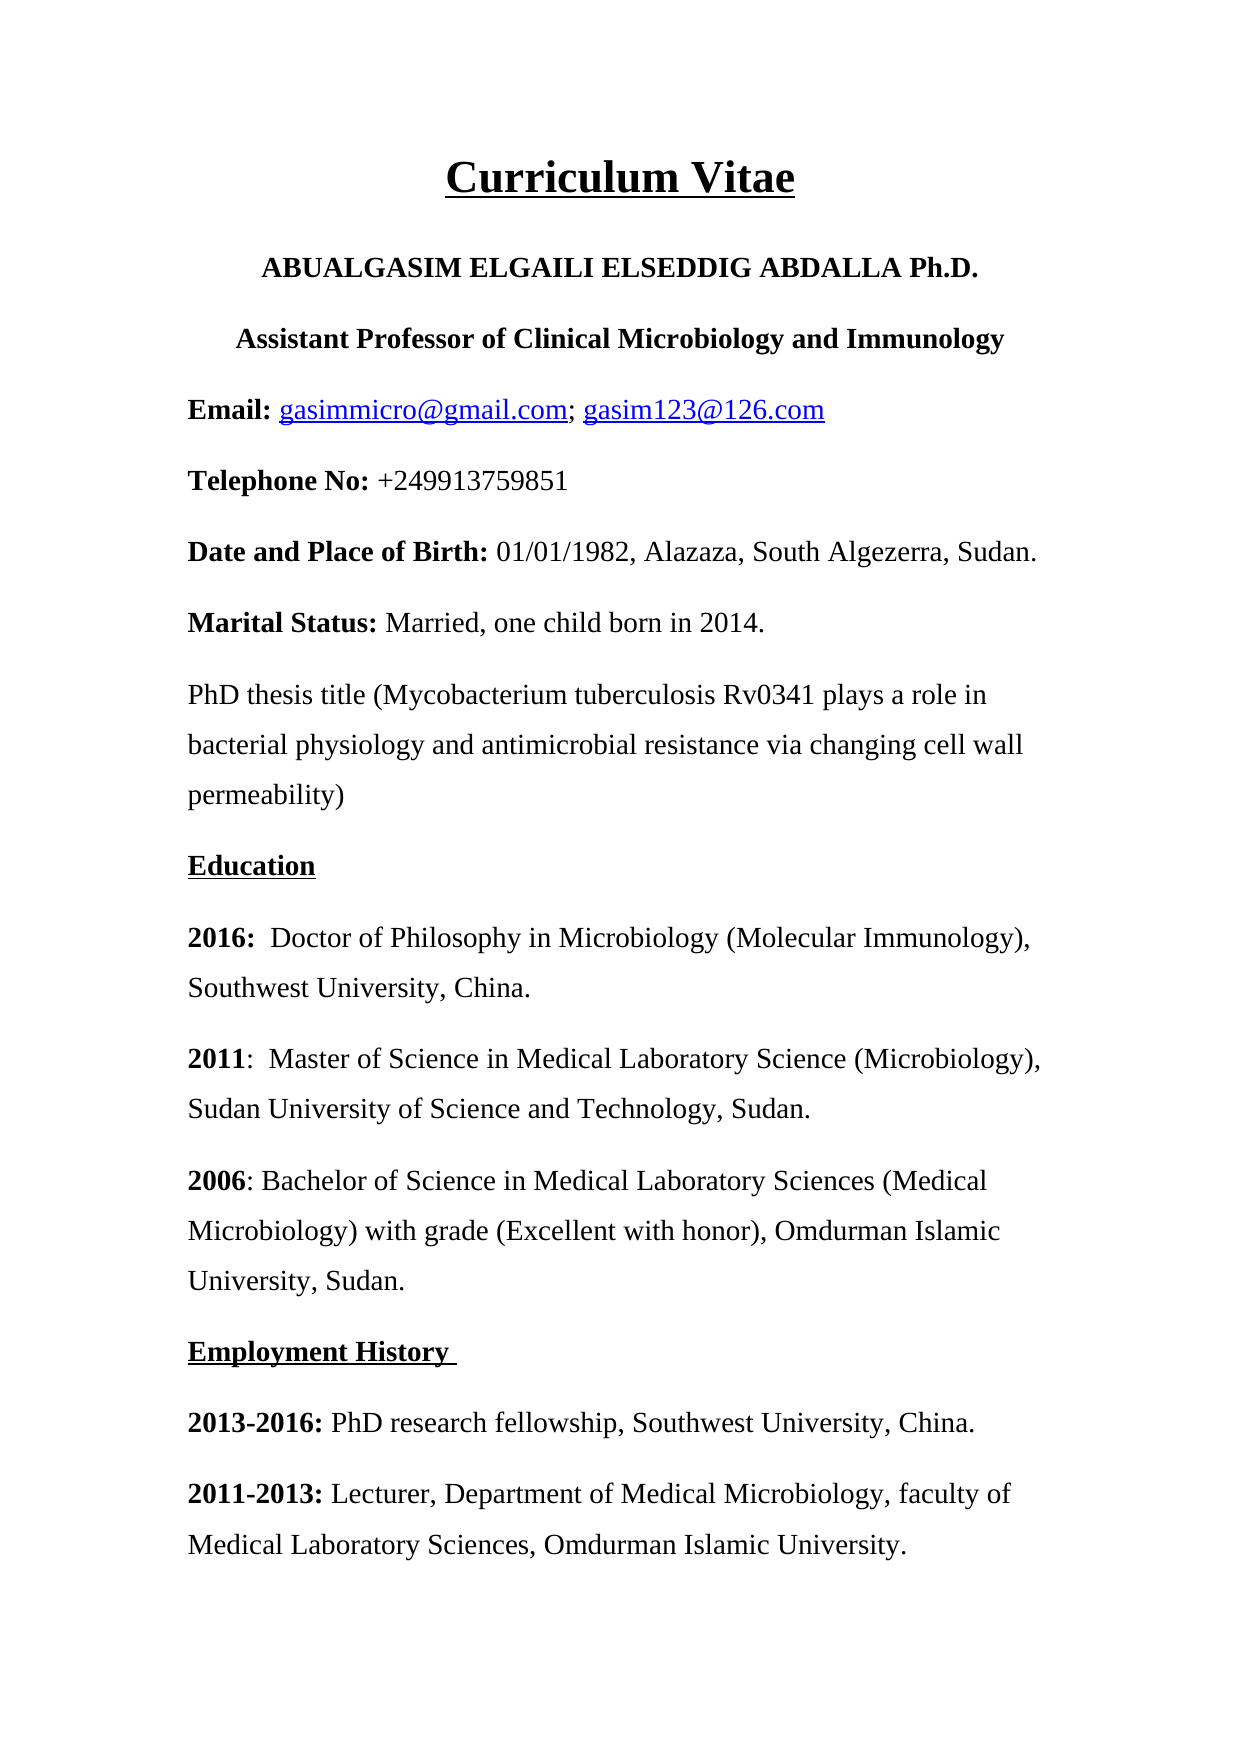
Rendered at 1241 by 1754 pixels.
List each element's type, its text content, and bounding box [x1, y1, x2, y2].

text Marital Status: Married, one child born in 2014. [187, 606, 1053, 639]
text PhD thesis title (Mycobacterium tuberculosis Rv0341 plays a role in bacterial physiology and antimicrobial resistance via changing cell wall permeability) [187, 677, 1053, 811]
text 2011: Master of Science in Medical Laboratory Science (Microbiology), Sudan University of Science and Technology, Sudan. [187, 1041, 1053, 1125]
text Employment History [187, 1334, 1053, 1368]
text 2011-2013: Lecturer, Department of Medical Microbiology, faculty of Medical Laboratory Sciences, Omdurman Islamic University. [187, 1477, 1053, 1561]
text 2013-2016: PhD research fellowship, Southwest University, China. [187, 1406, 1053, 1439]
text Telephone No: +249913759851 [187, 463, 1053, 497]
text Date and Place of Birth: 01/01/1982, Alazaza, South Algezerra, Sudan. [187, 534, 1053, 568]
text 2006: Bachelor of Science in Medical Laboratory Sciences (Medical Microbiology) with grade (Excellent with honor), Omdurman Islamic University, Sudan. [187, 1163, 1053, 1297]
text Email: gasimmicro@gmail.com; gasim123@126.com [187, 392, 1053, 426]
text Curriculum Vitae [187, 150, 1053, 203]
text ABUALGASIM ELGAILI ELSEDDIG ABDALLA Ph.D. [187, 250, 1053, 283]
text Assistant Professor of Clinical Microbiology and Immunology [187, 321, 1053, 354]
text Education [187, 848, 1053, 882]
text 2016: Doctor of Philosophy in Microbiology (Molecular Immunology), Southwest University, China. [187, 920, 1053, 1003]
